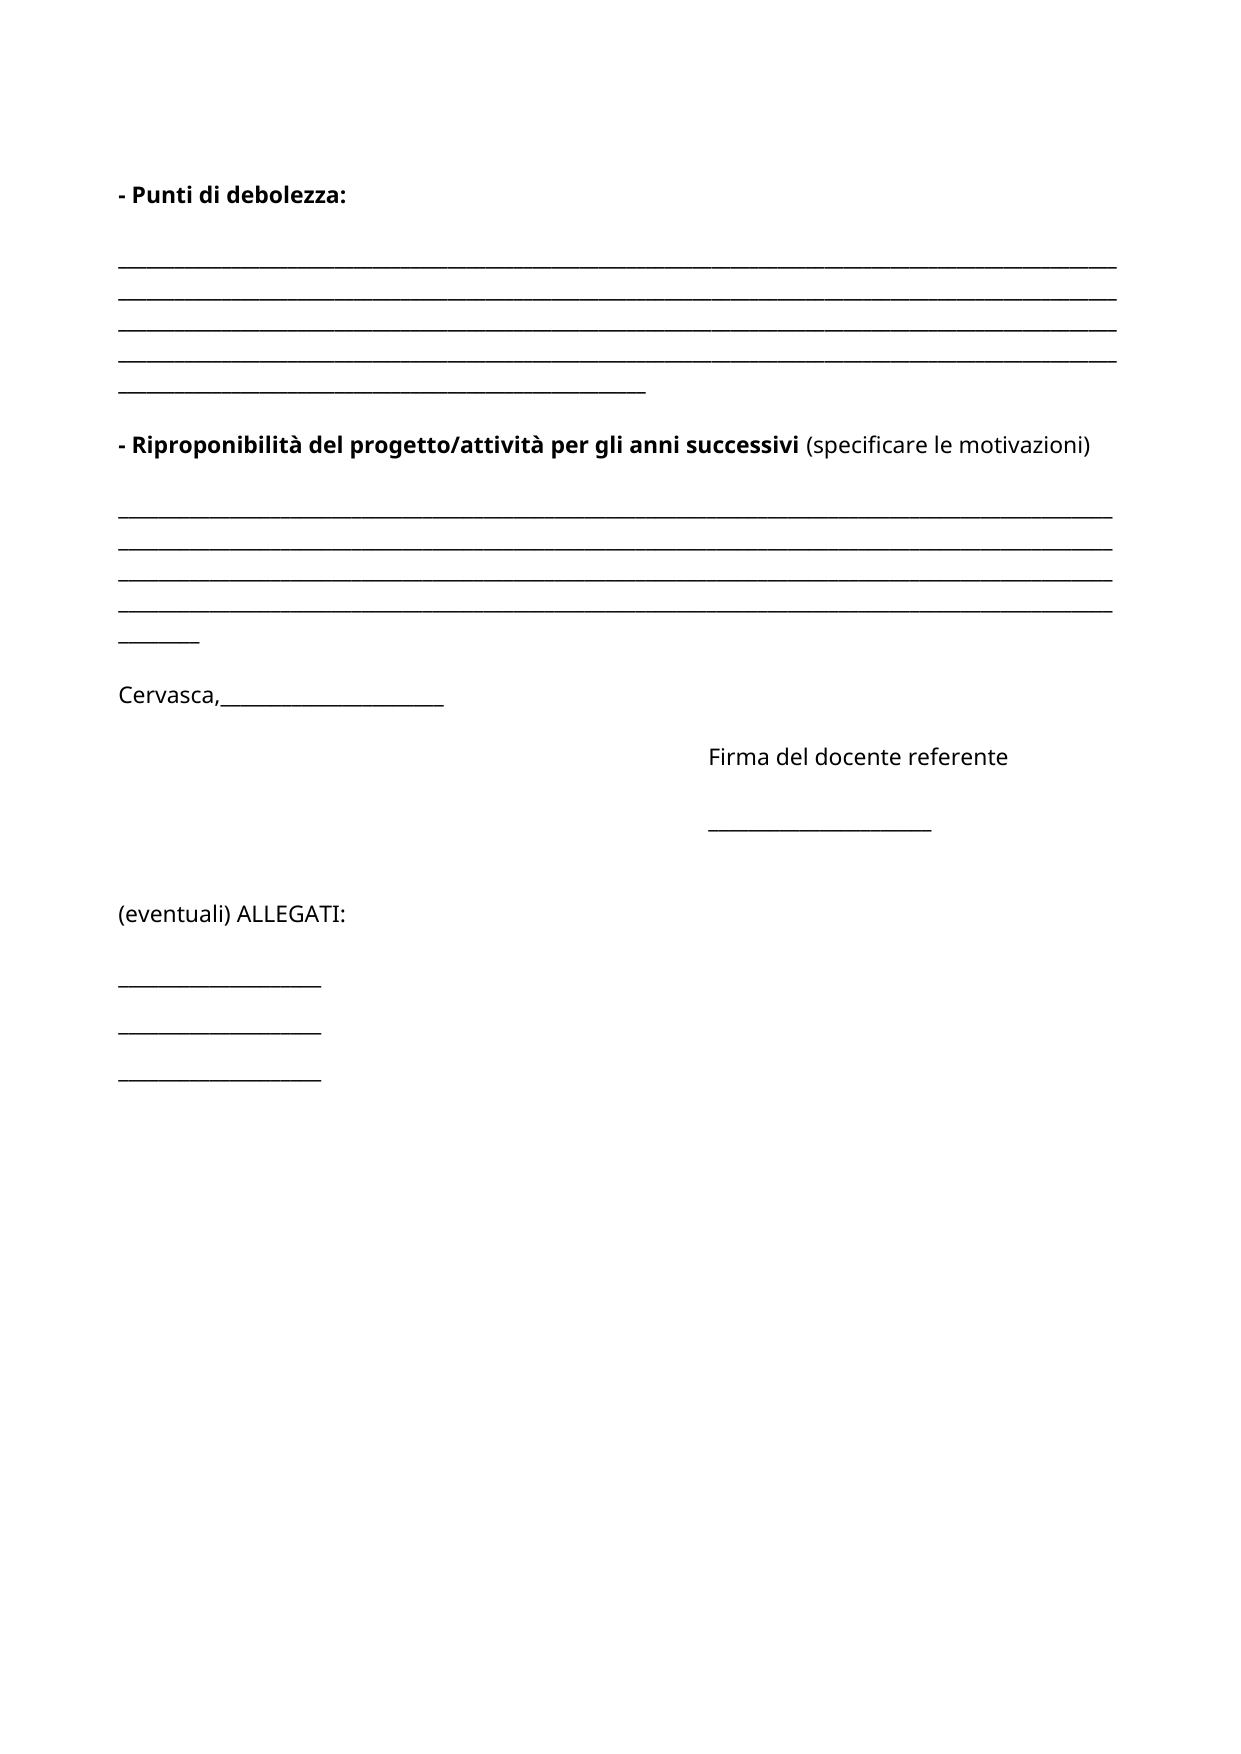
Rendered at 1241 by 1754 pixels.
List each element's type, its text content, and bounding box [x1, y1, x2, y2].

text - Riproponibilità del progetto/attività per gli anni successivi (specificare le motivazioni) [118, 429, 1122, 460]
text ______________________ [118, 804, 1122, 835]
text ________________________________________________________________________________________________________________________________________________________________________________________________________________________________________________________________________________________________________________________________________________________________________________________________________________________________________________________________________________________________ [118, 241, 1122, 398]
text ________________________________________________________________________________________________________________________________________________________________________________________________________________________________________________________________________________________________________________________________________________________________________________________________________________ [118, 491, 1122, 648]
text (eventuali) ALLEGATI: [118, 898, 1122, 929]
text ____________________ [118, 1054, 1122, 1085]
text ____________________ [118, 1007, 1122, 1038]
text - Punti di debolezza: [118, 179, 1122, 210]
text ____________________ [118, 960, 1122, 991]
text Cervasca,______________________ [118, 679, 1122, 710]
text Firma del docente referente [118, 741, 1122, 773]
